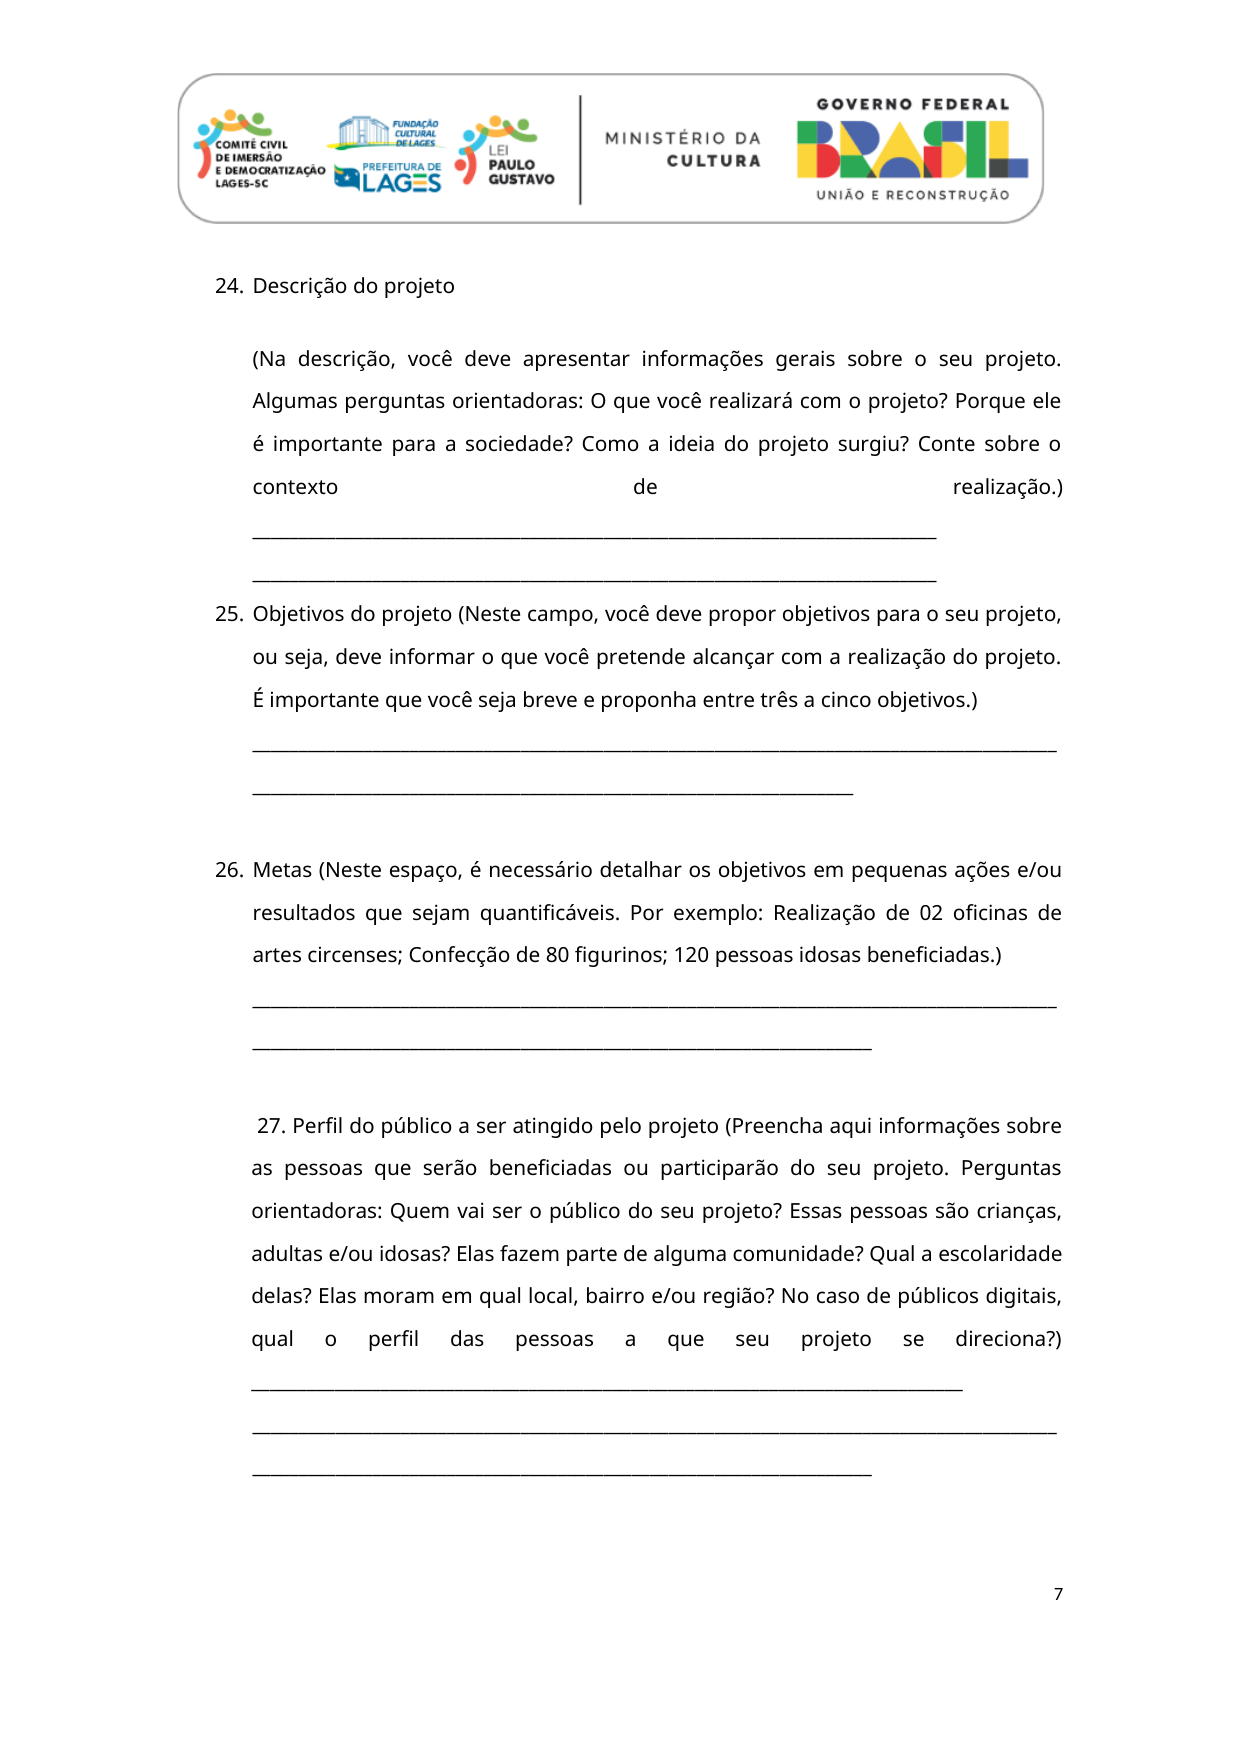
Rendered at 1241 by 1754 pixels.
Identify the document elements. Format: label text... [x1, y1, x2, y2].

list __________________________________________________________________________________________________________________________________________________________ [252, 983, 1063, 1054]
list Descrição do projeto [215, 271, 1063, 299]
list ________________________________________________________________________________________________________________________________________________________ [252, 727, 1063, 798]
list Metas (Neste espaço, é necessário detalhar os objetivos em pequenas ações e/ou resultados que sejam quantificáveis. Por exemplo: Realização de 02 oficinas de artes circenses; Confecção de 80 figurinos; 120 pessoas idosas beneficiadas.) [215, 855, 1063, 969]
picture [177, 73, 1045, 224]
list (Na descrição, você deve apresentar informações gerais sobre o seu projeto. Algumas perguntas orientadoras: O que você realizará com o projeto? Porque ele é importante para a sociedade? Como a ideia do projeto surgiu? Conte sobre o contexto de realização.) __________________________________________________________________________ __________________________________________________________________________ [252, 344, 1063, 585]
list Objetivos do projeto (Neste campo, você deve propor objetivos para o seu projeto, ou seja, deve informar o que você pretende alcançar com a realização do projeto. É importante que você seja breve e proponha entre três a cinco objetivos.) [215, 599, 1063, 713]
list __________________________________________________________________________________________________________________________________________________________ [252, 1409, 1063, 1480]
text 27. Perfil do público a ser atingido pelo projeto (Preencha aqui informações sobre as pessoas que serão beneficiadas ou participarão do seu projeto. Perguntas orientadoras: Quem vai ser o público do seu projeto? Essas pessoas são crianças, adultas e/ou idosas? Elas fazem parte de alguma comunidade? Qual a escolaridade delas? Elas moram em qual local, bairro e/ou região? No caso de públicos digitais, qual o perfil das pessoas a que seu projeto se direciona?) _____________________________________________________________________________ [251, 1111, 1063, 1395]
